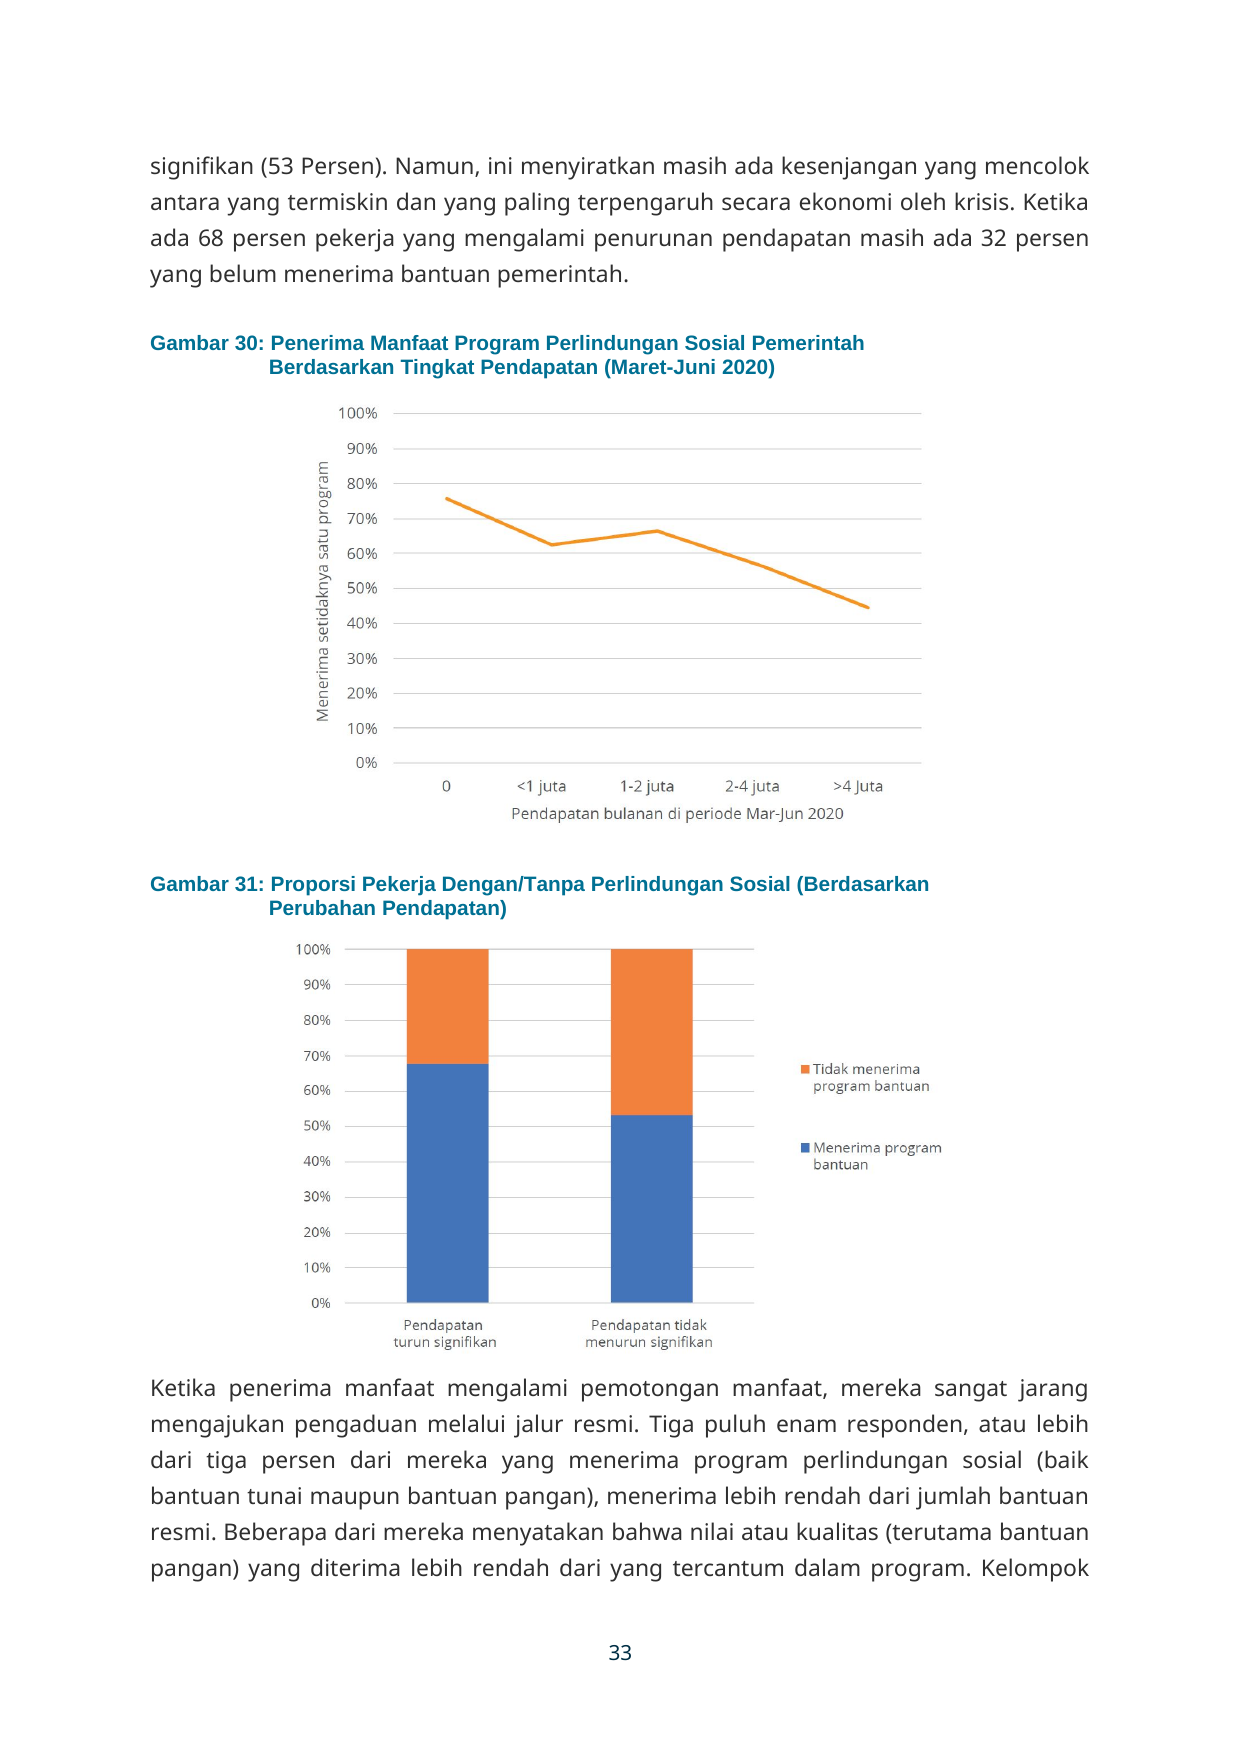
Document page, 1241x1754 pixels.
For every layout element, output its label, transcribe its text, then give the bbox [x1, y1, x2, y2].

picture [281, 932, 959, 1355]
text Gambar 30: Penerima Manfaat Program Perlindungan Sosial Pemerintah Berdasarkan Tingkat Pendapatan (Maret-Juni 2020) [150, 331, 985, 379]
picture [308, 391, 932, 830]
text Gambar 31: Proporsi Pekerja Dengan/Tanpa Perlindungan Sosial (Berdasarkan Perubahan Pendapatan) [150, 872, 985, 920]
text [150, 1372, 1090, 1583]
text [150, 150, 1090, 289]
